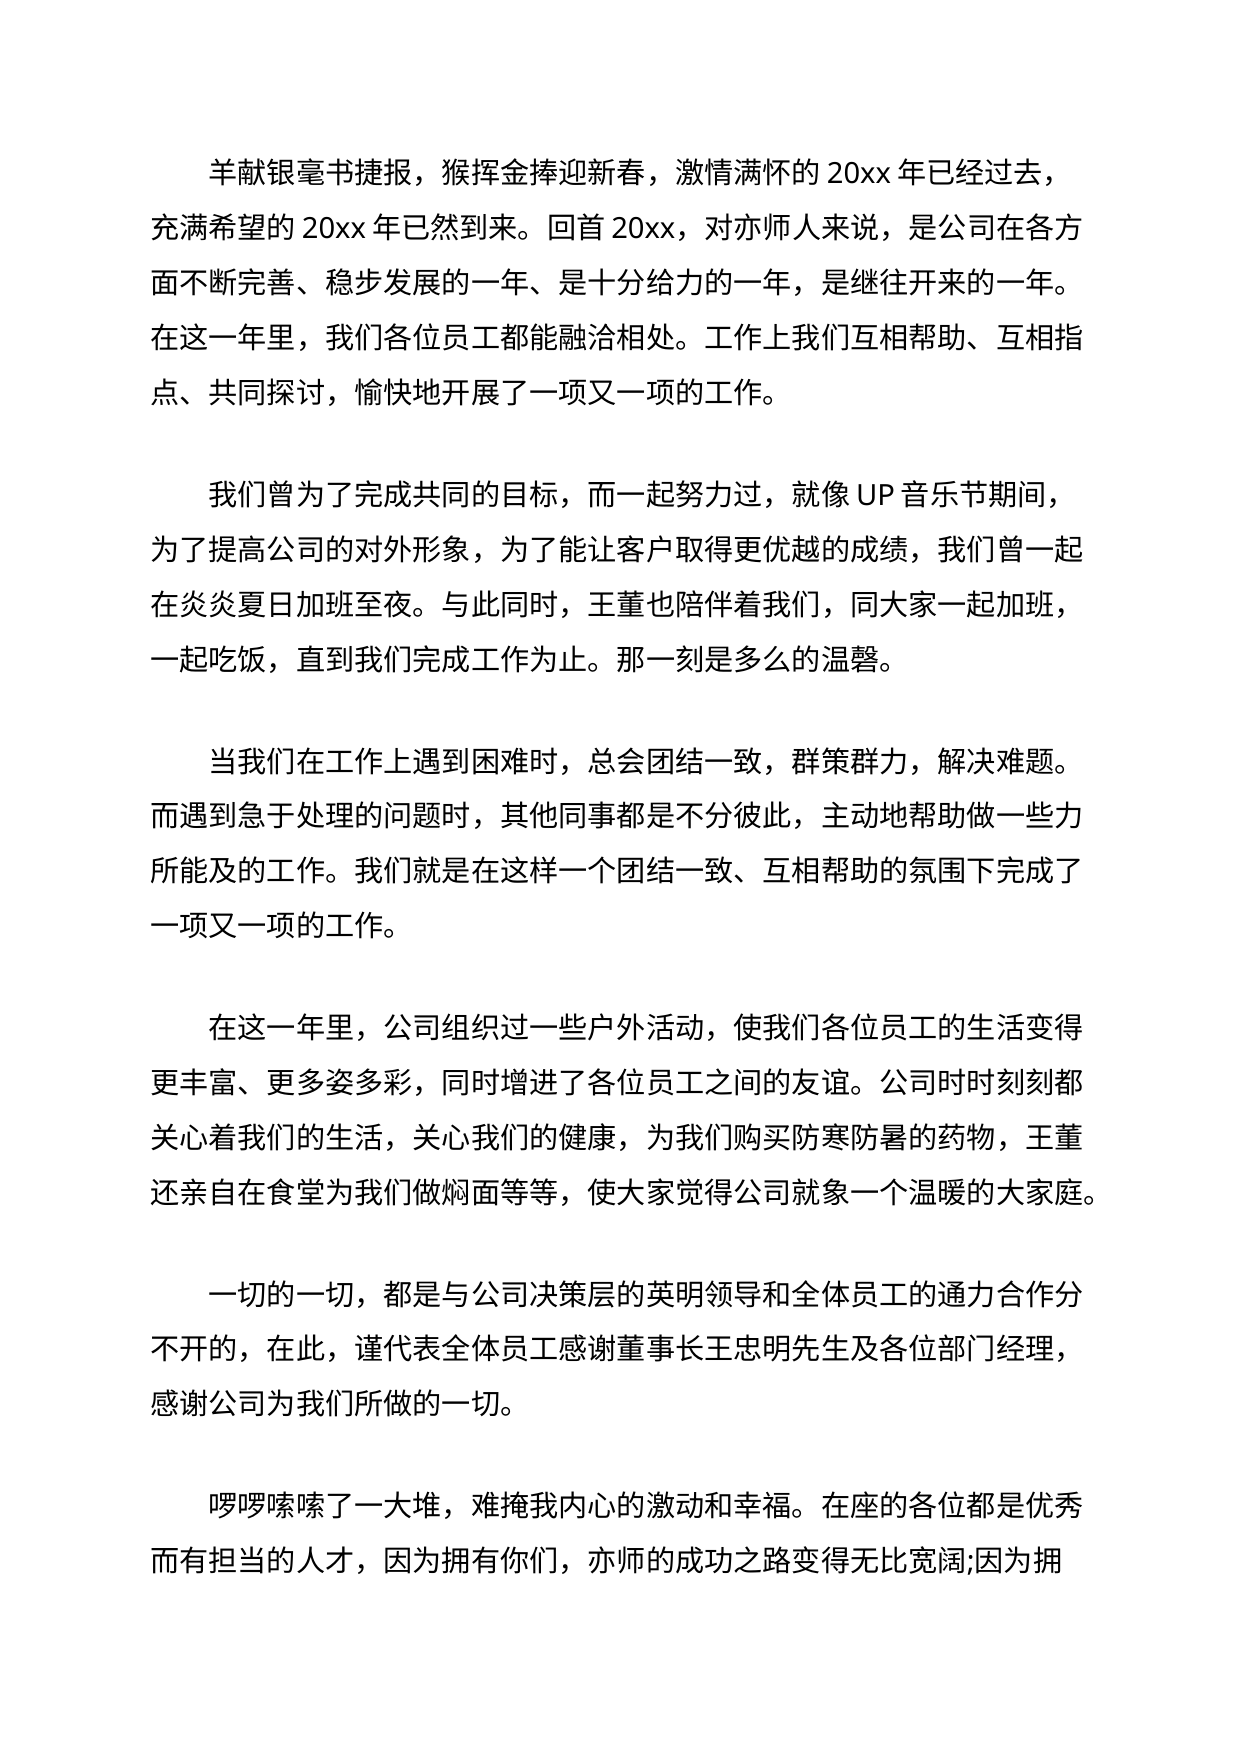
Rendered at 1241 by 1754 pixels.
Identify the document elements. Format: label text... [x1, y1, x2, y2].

text 一切的一切，都是与公司决策层的英明领导和全体员工的通力合作分不开的，在此，谨代表全体员工感谢董事长王忠明先生及各位部门经理，感谢公司为我们所做的一切。 [150, 1271, 1090, 1423]
text 羊献银毫书捷报，猴挥金捧迎新春，激情满怀的20xx年已经过去，充满希望的20xx年已然到来。回首20xx，对亦师人来说，是公司在各方面不断完善、稳步发展的一年、是十分给力的一年，是继往开来的一年。在这一年里，我们各位员工都能融洽相处。工作上我们互相帮助、互相指点、共同探讨，愉快地开展了一项又一项的工作。 [150, 150, 1090, 412]
text 我们曾为了完成共同的目标，而一起努力过，就像UP音乐节期间，为了提高公司的对外形象，为了能让客户取得更优越的成绩，我们曾一起在炎炎夏日加班至夜。与此同时，王董也陪伴着我们，同大家一起加班，一起吃饭，直到我们完成工作为止。那一刻是多么的温磬。 [150, 472, 1090, 679]
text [150, 1483, 1090, 1580]
text 在这一年里，公司组织过一些户外活动，使我们各位员工的生活变得更丰富、更多姿多彩，同时增进了各位员工之间的友谊。公司时时刻刻都关心着我们的生活，关心我们的健康，为我们购买防寒防暑的药物，王董还亲自在食堂为我们做焖面等等，使大家觉得公司就象一个温暖的大家庭。 [150, 1004, 1090, 1212]
text 当我们在工作上遇到困难时，总会团结一致，群策群力，解决难题。而遇到急于处理的问题时，其他同事都是不分彼此，主动地帮助做一些力所能及的工作。我们就是在这样一个团结一致、互相帮助的氛围下完成了一项又一项的工作。 [150, 738, 1090, 945]
